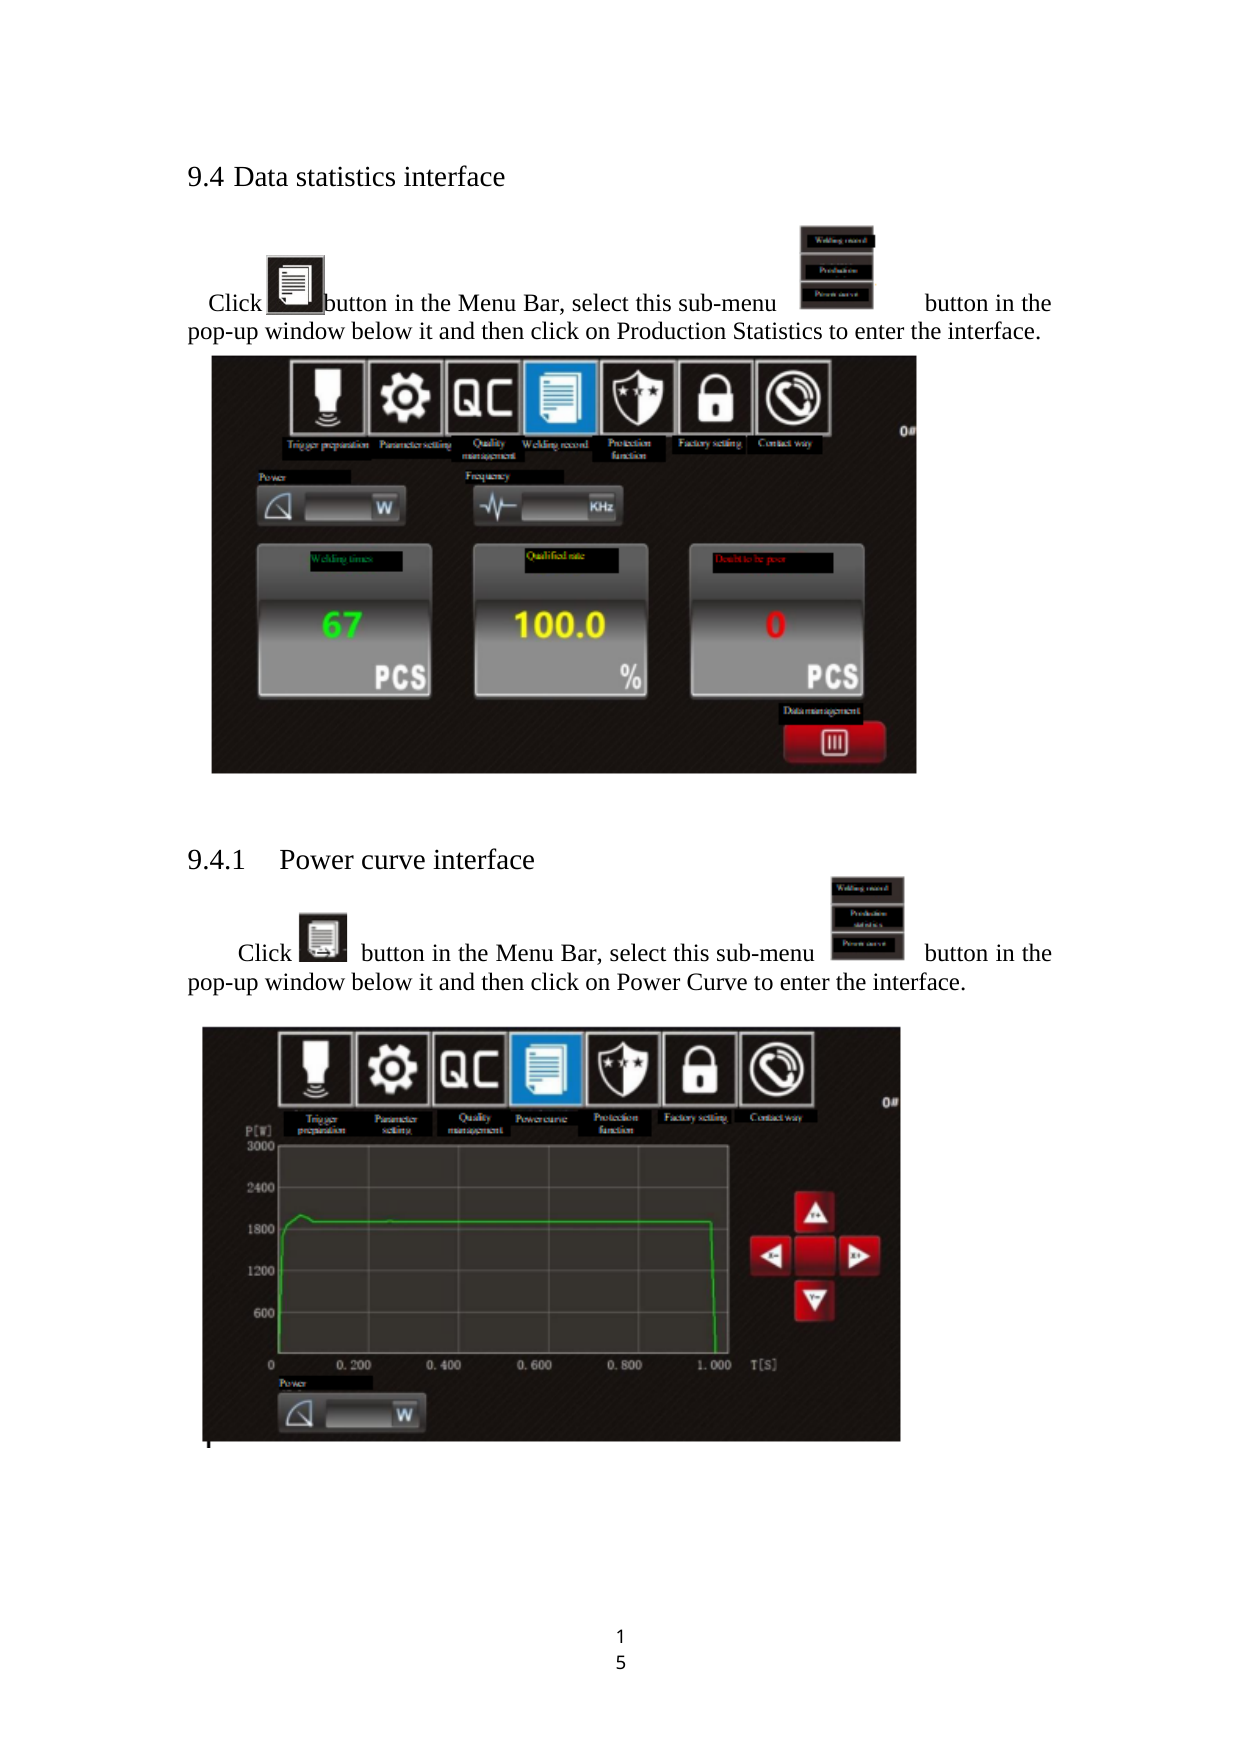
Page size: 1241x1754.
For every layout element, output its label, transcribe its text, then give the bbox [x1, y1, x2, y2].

picture [798, 221, 877, 311]
subtitle 9.4 Data statistics interface [187, 159, 1053, 193]
picture [201, 345, 923, 780]
text Click button in the Menu Bar, select this sub-menu button in the pop-up window below it and then click on Production Statistics to enter the interface. [187, 222, 1053, 345]
subtitle 9.4.1 Power curve interface [187, 842, 1053, 876]
picture [298, 911, 348, 962]
text Click button in the Menu Bar, select this sub-menu button in the pop-up window below it and then click on Power Curve to enter the interface. [187, 876, 1053, 996]
picture [829, 875, 911, 962]
picture [187, 1021, 907, 1448]
